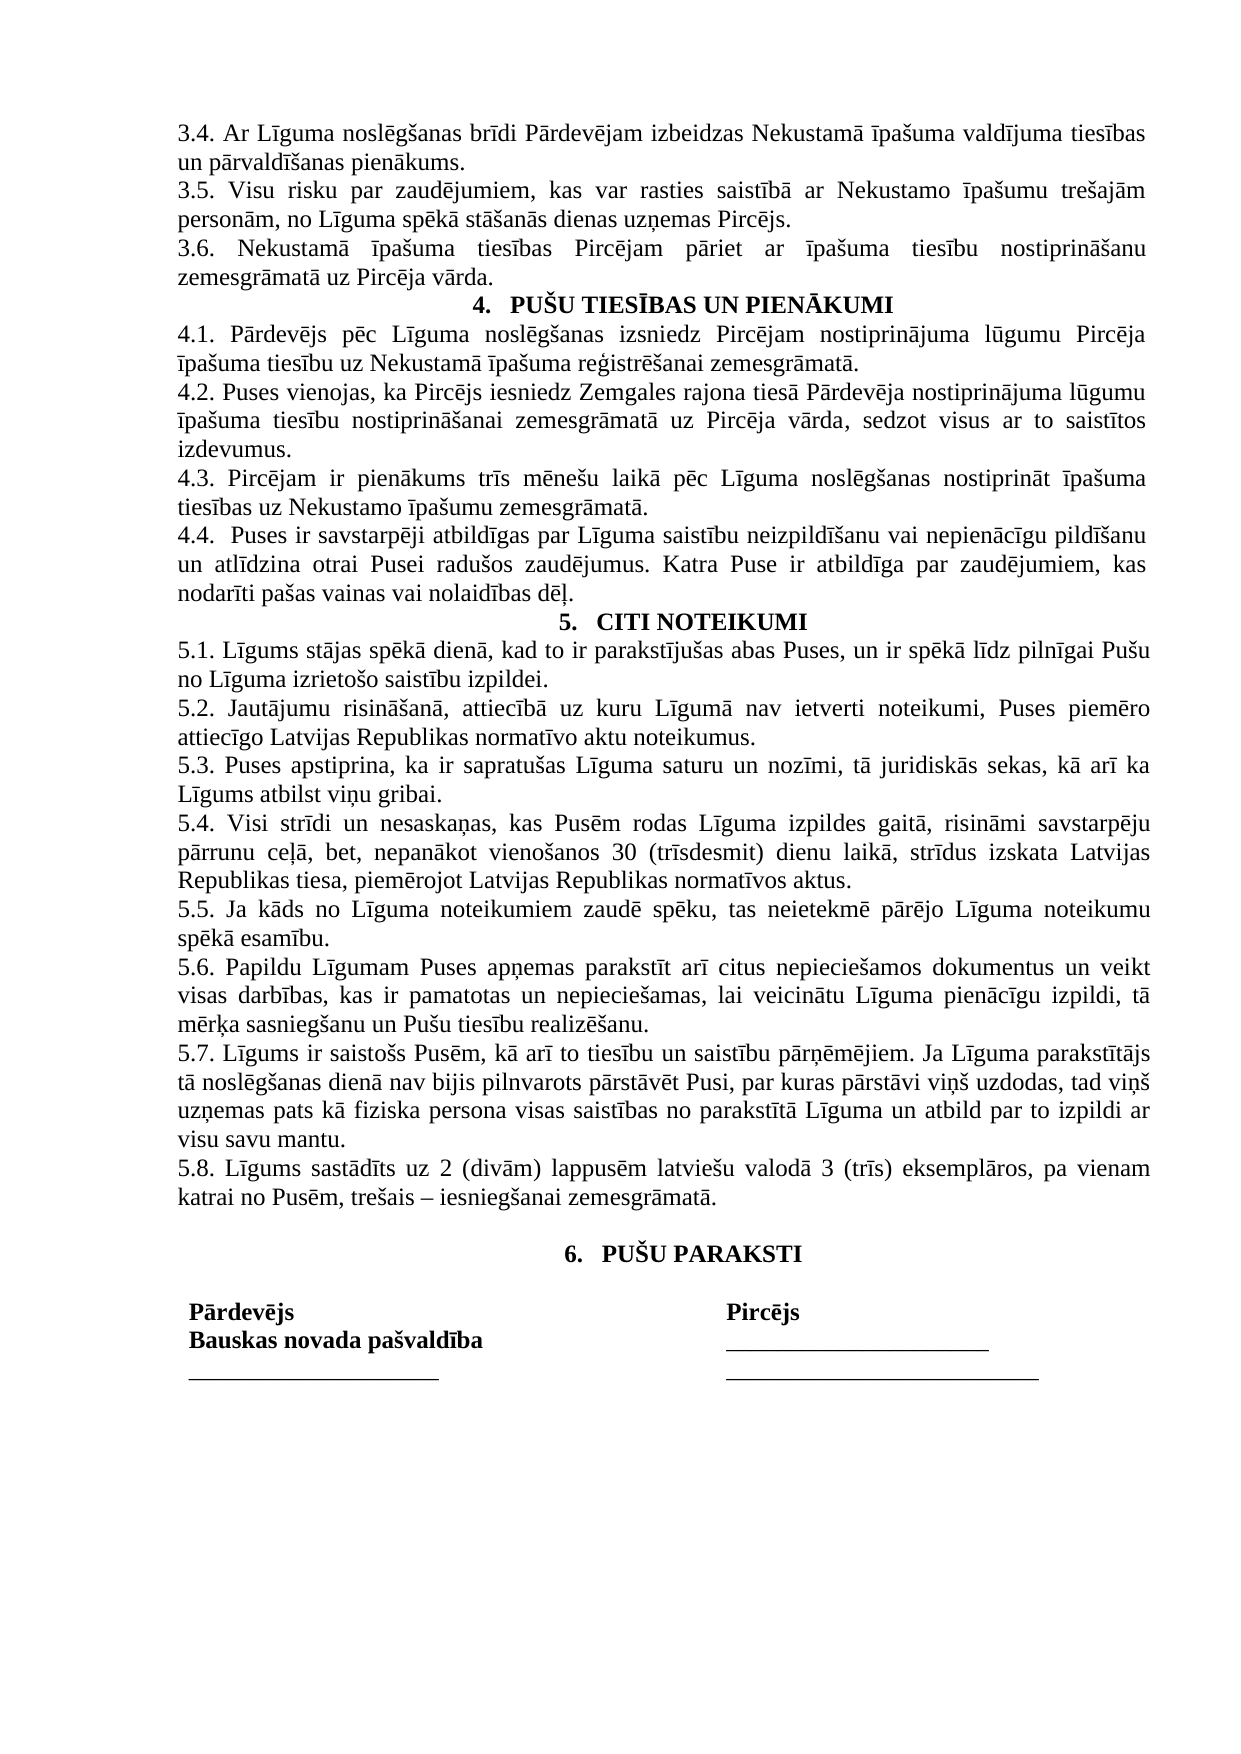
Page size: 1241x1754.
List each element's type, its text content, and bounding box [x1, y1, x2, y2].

list Pušu paraksti [215, 1239, 1152, 1268]
table_header Pārdevējs Bauskas novada pašvaldība ____________________ [177, 1297, 715, 1396]
text 5.4. Visi strīdi un nesaskaņas, kas Pusēm rodas Līguma izpildes gaitā, risināmi savstarpēju pārrunu ceļā, bet, nepanākot vienošanos 30 (trīsdesmit) dienu laikā, strīdus izskata Latvijas Republikas tiesa, piemērojot Latvijas Republikas normatīvos aktus. [177, 808, 1152, 894]
text 4.3. Pircējam ir pienākums trīs mēnešu laikā pēc Līguma noslēgšanas nostiprināt īpašuma tiesības uz Nekustamo īpašumu zemesgrāmatā. [177, 463, 1147, 521]
list pušu tiesības un pienākumi [215, 291, 1152, 319]
text 5.7. Līgums ir saistošs Pusēm, kā arī to tiesību un saistību pārņēmējiem. Ja Līguma parakstītājs tā noslēgšanas dienā nav bijis pilnvarots pārstāvēt Pusi, par kuras pārstāvi viņš uzdodas, tad viņš uzņemas pats kā fiziska persona visas saistības no parakstītā Līguma un atbild par to izpildi ar visu savu mantu. [177, 1038, 1152, 1153]
text 4.4. Puses ir savstarpēji atbildīgas par Līguma saistību neizpildīšanu vai nepienācīgu pildīšanu un atlīdzina otrai Pusei radušos zaudējumus. Katra Puse ir atbildīga par zaudējumiem, kas nodarīti pašas vainas vai nolaidības dēļ. [177, 521, 1147, 607]
text 3.4. Ar Līguma noslēgšanas brīdi Pārdevējam izbeidzas Nekustamā īpašuma valdījuma tiesības un pārvaldīšanas pienākums. [177, 118, 1147, 176]
text 5.8. Līgums sastādīts uz 2 (divām) lappusēm latviešu valodā 3 (trīs) eksemplāros, pa vienam katrai no Pusēm, trešais – iesniegšanai zemesgrāmatā. [177, 1153, 1152, 1211]
text 5.2. Jautājumu risināšanā, attiecībā uz kuru Līgumā nav ietverti noteikumi, Puses piemēro attiecīgo Latvijas Republikas normatīvo aktu noteikumus. [177, 693, 1152, 751]
text 5.3. Puses apstiprina, ka ir sapratušas Līguma saturu un nozīmi, tā juridiskās sekas, kā arī ka Līgums atbilst viņu gribai. [177, 751, 1152, 808]
text 3.5. Visu risku par zaudējumiem, kas var rasties saistībā ar Nekustamo īpašumu trešajām personām, no Līguma spēkā stāšanās dienas uzņemas Pircējs. [177, 176, 1147, 233]
list Citi noteikumi [215, 607, 1152, 636]
table_header Pircējs _____________________ _________________________ [715, 1297, 1099, 1396]
text 3.6. Nekustamā īpašuma tiesības Pircējam pāriet ar īpašuma tiesību nostiprināšanu zemesgrāmatā uz Pircēja vārda. [177, 233, 1147, 291]
text 4.2. Puses vienojas, ka Pircējs iesniedz Zemgales rajona tiesā Pārdevēja nostiprinājuma lūgumu īpašuma tiesību nostiprināšanai zemesgrāmatā uz Pircēja vārda, sedzot visus ar to saistītos izdevumus. [177, 377, 1147, 463]
text 5.5. Ja kāds no Līguma noteikumiem zaudē spēku, tas neietekmē pārējo Līguma noteikumu spēkā esamību. [177, 894, 1152, 952]
text 5.1. Līgums stājas spēkā dienā, kad to ir parakstījušas abas Puses, un ir spēkā līdz pilnīgai Pušu no Līguma izrietošo saistību izpildei. [177, 636, 1152, 693]
text 4.1. Pārdevējs pēc Līguma noslēgšanas izsniedz Pircējam nostiprinājuma lūgumu Pircēja īpašuma tiesību uz Nekustamā īpašuma reģistrēšanai zemesgrāmatā. [177, 319, 1147, 377]
text 5.6. Papildu Līgumam Puses apņemas parakstīt arī citus nepieciešamos dokumentus un veikt visas darbības, kas ir pamatotas un nepieciešamas, lai veicinātu Līguma pienācīgu izpildi, tā mērķa sasniegšanu un Pušu tiesību realizēšanu. [177, 952, 1152, 1038]
